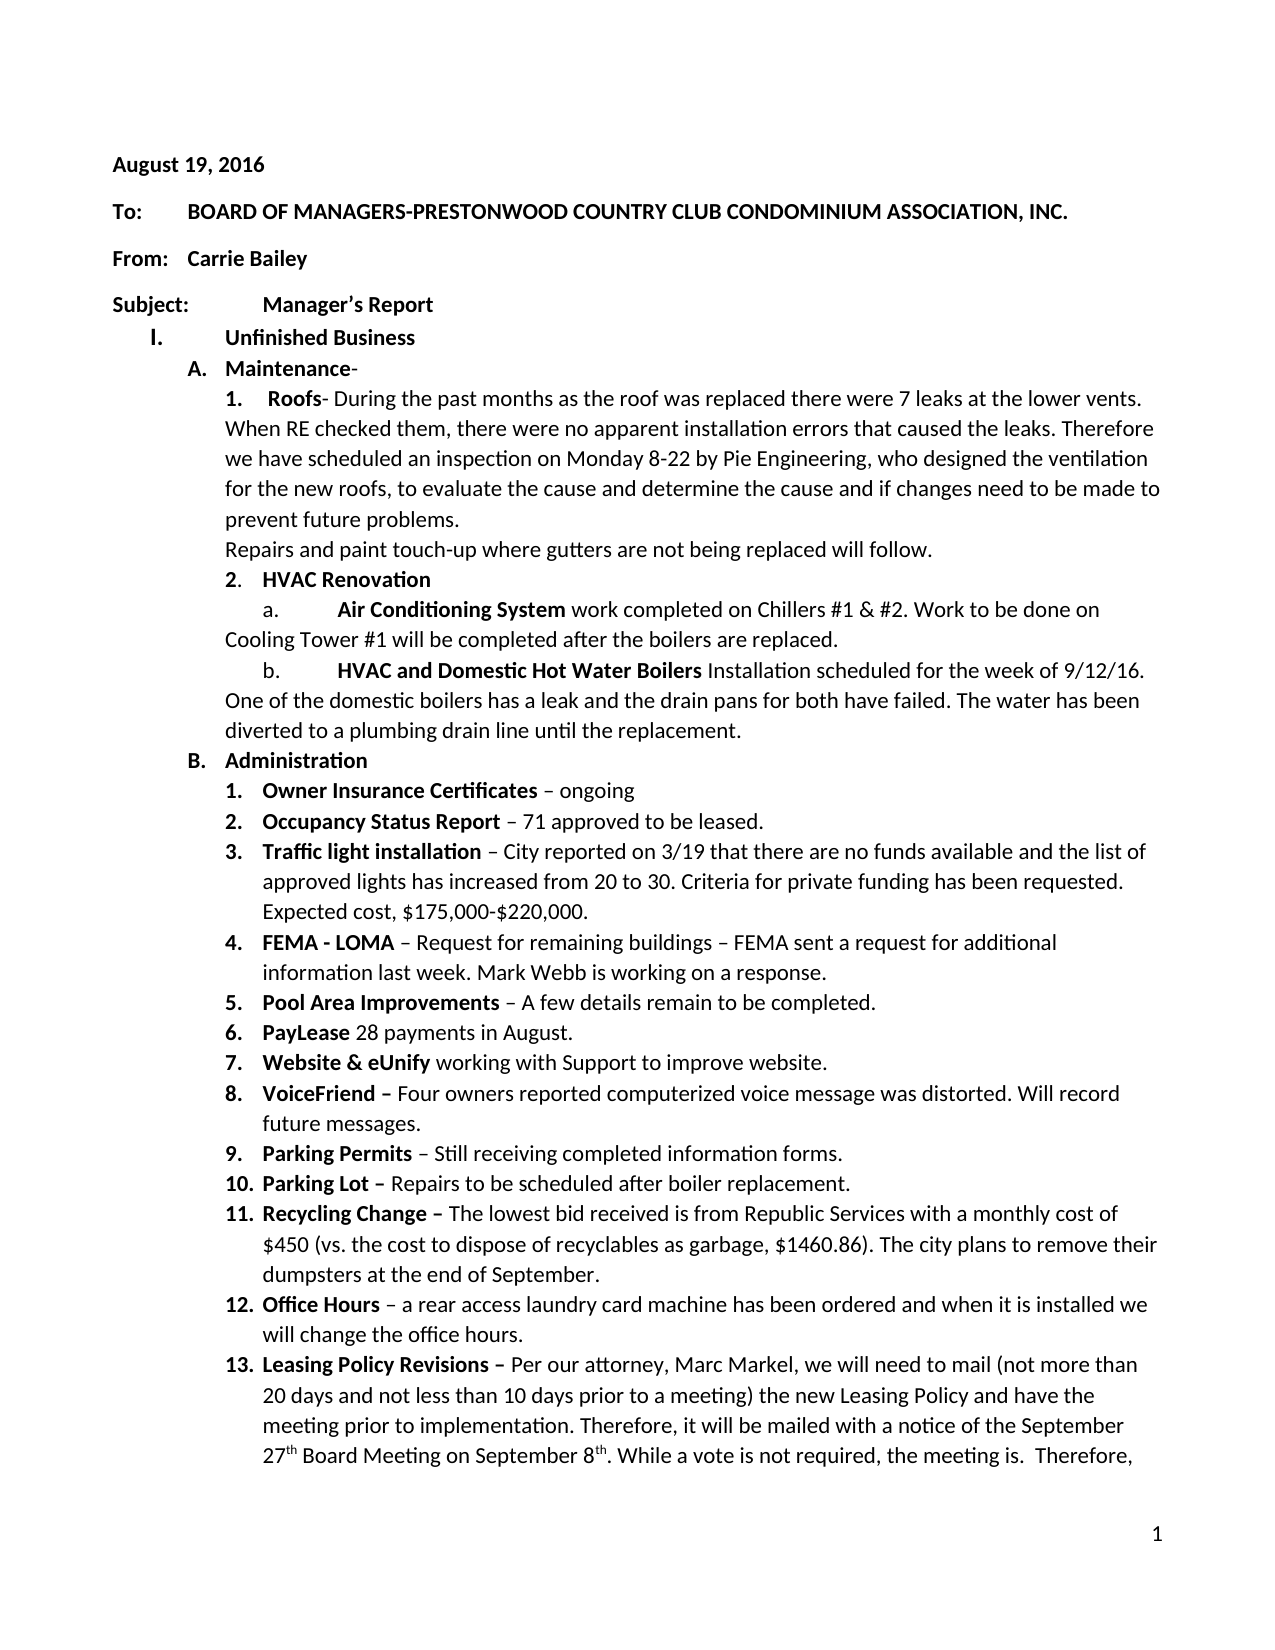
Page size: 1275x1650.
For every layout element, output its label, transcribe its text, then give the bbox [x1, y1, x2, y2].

text From: Carrie Bailey [112, 244, 1162, 272]
list Occupancy Status Report – 71 approved to be leased. [225, 807, 1162, 835]
list Repairs and paint touch-up where gutters are not being replaced will follow. [225, 535, 1162, 563]
list a. Air Conditioning System work completed on Chillers #1 & #2. Work to be done on Cooling Tower #1 will be completed after the boilers are replaced. [225, 595, 1162, 654]
list Maintenance- [187, 354, 1162, 382]
list PayLease 28 payments in August. [225, 1018, 1162, 1046]
list Website & eUnify working with Support to improve website. [225, 1048, 1162, 1077]
list 1. Roofs- During the past months as the roof was replaced there were 7 leaks at the lower vents. When RE checked them, there were no apparent installation errors that caused the leaks. Therefore we have scheduled an inspection on Monday 8-22 by Pie Engineering, who designed the ventilation for the new roofs, to evaluate the cause and determine the cause and if changes need to be made to prevent future problems. [225, 384, 1162, 533]
list Unfinished Business [150, 321, 1162, 351]
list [225, 1351, 1162, 1469]
list Pool Area Improvements – A few details remain to be completed. [225, 988, 1162, 1016]
list Office Hours – a rear access laundry card machine has been ordered and when it is installed we will change the office hours. [225, 1290, 1162, 1348]
list VoiceFriend – Four owners reported computerized voice message was distorted. Will record future messages. [225, 1079, 1162, 1137]
text August 19, 2016 [112, 150, 1162, 178]
list FEMA - LOMA – Request for remaining buildings – FEMA sent a request for additional information last week. Mark Webb is working on a response. [225, 928, 1162, 986]
list 2. HVAC Renovation [225, 565, 1162, 593]
text Subject: Manager’s Report [112, 291, 1162, 319]
list Owner Insurance Certificates – ongoing [225, 777, 1162, 805]
text To: BOARD OF MANAGERS-PRESTONWOOD COUNTRY CLUB CONDOMINIUM ASSOCIATION, INC. [112, 197, 1162, 225]
list Parking Permits – Still receiving completed information forms. [225, 1139, 1162, 1167]
list Traffic light installation – City reported on 3/19 that there are no funds available and the list of approved lights has increased from 20 to 30. Criteria for private funding has been requested. Expected cost, $175,000-$220,000. [225, 837, 1162, 926]
list Recycling Change – The lowest bid received is from Republic Services with a monthly cost of $450 (vs. the cost to dispose of recyclables as garbage, $1460.86). The city plans to remove their dumpsters at the end of September. [225, 1199, 1162, 1288]
list Parking Lot – Repairs to be scheduled after boiler replacement. [225, 1169, 1162, 1197]
list Administration [187, 746, 1162, 774]
list b. HVAC and Domestic Hot Water Boilers Installation scheduled for the week of 9/12/16. One of the domestic boilers has a leak and the drain pans for both have failed. The water has been diverted to a plumbing drain line until the replacement. [225, 656, 1162, 744]
